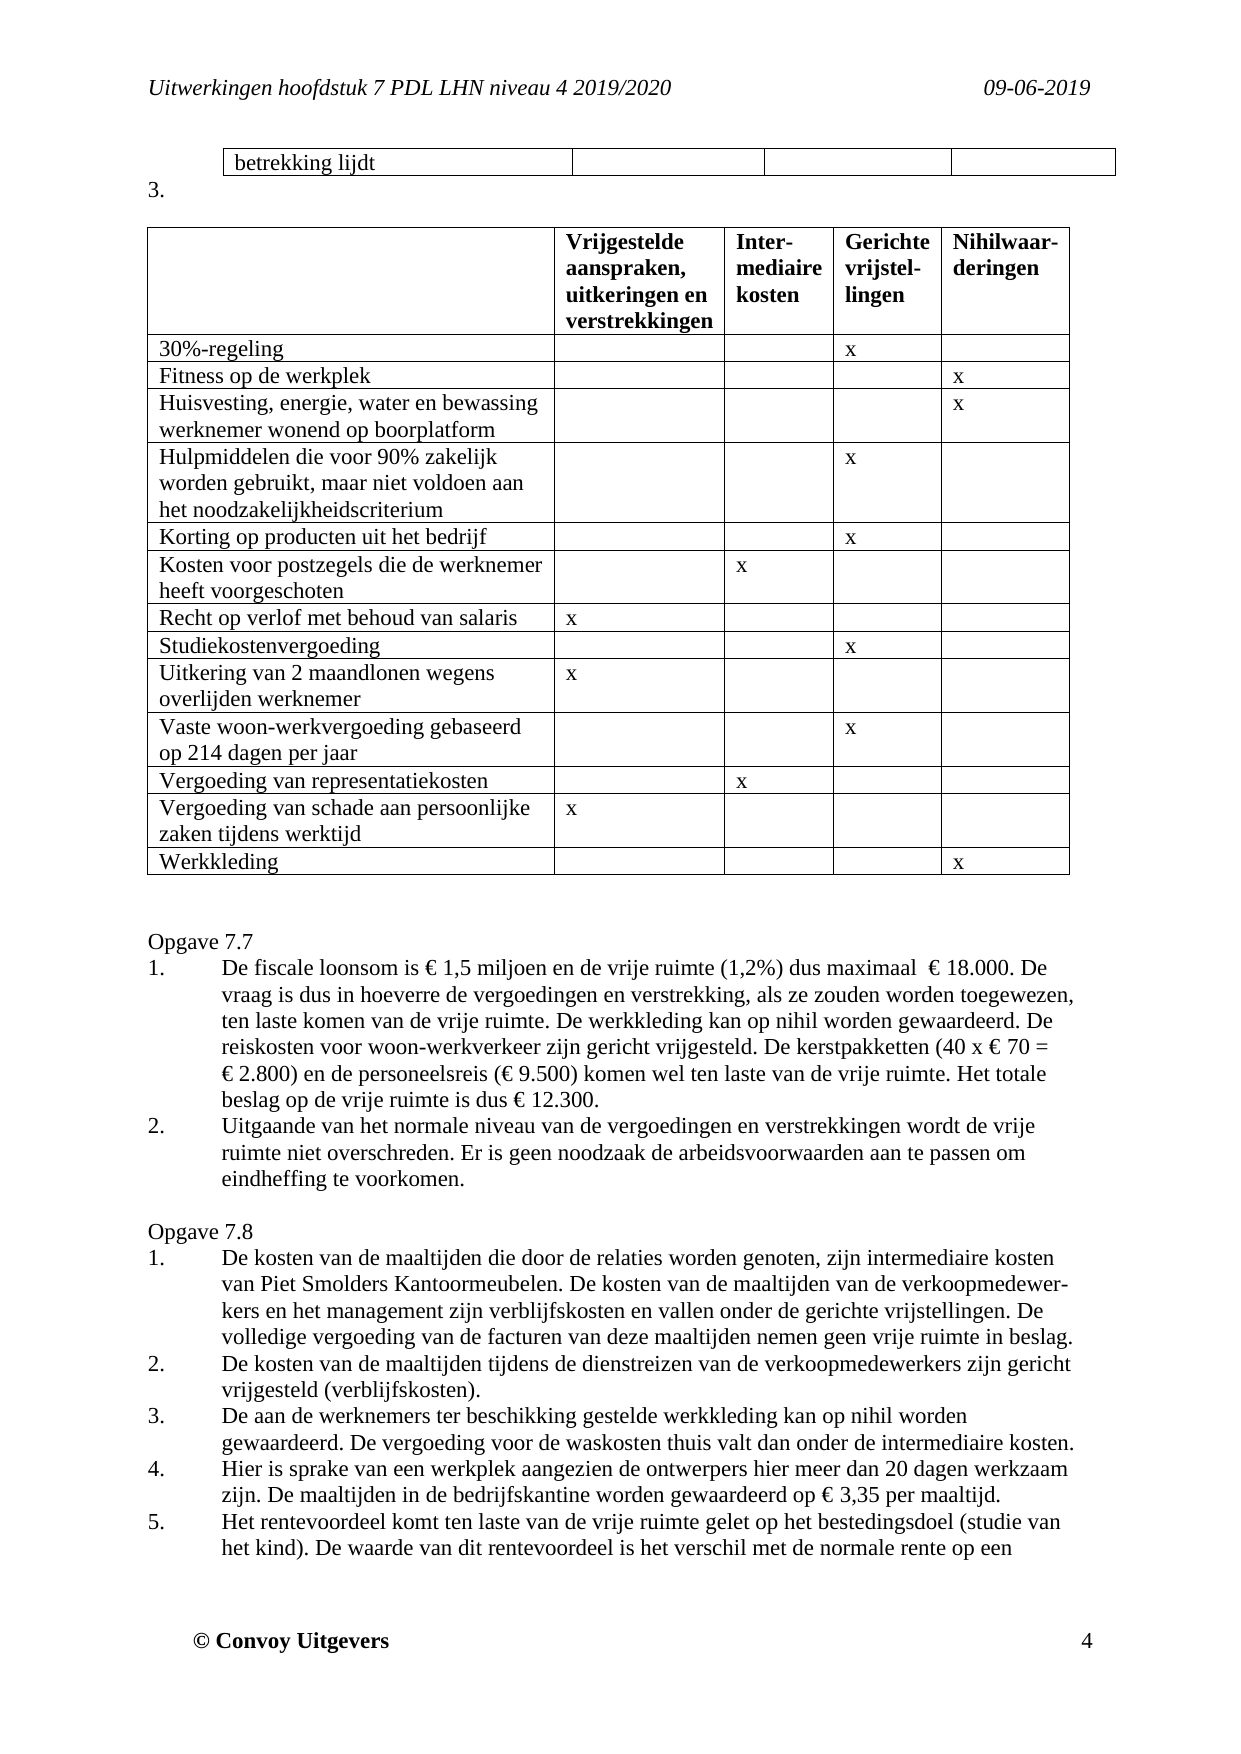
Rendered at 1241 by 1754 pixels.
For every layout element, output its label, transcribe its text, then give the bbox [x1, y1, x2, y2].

table_cell Kosten voor postzegels die de werknemer heeft voorgeschoten [148, 551, 554, 603]
table_cell x [555, 604, 724, 631]
table_cell [834, 848, 941, 874]
list De aan de werknemers ter beschikking gestelde werkkleding kan op nihil worden gewaardeerd. De vergoeding voor de waskosten thuis valt dan onder de intermediaire kosten. [148, 1402, 1093, 1455]
list De kosten van de maaltijden die door de relaties worden genoten, zijn intermediaire kosten van Piet Smolders Kantoormeubelen. De kosten van de maaltijden van de verkoopmedewer-kers en het management zijn verblijfskosten en vallen onder de gerichte vrijstellingen. De volledige vergoeding van de facturen van deze maaltijden nemen geen vrije ruimte in beslag. [148, 1244, 1093, 1349]
table_cell x [834, 632, 941, 658]
table_cell x [942, 848, 1069, 874]
table_cell x [952, 149, 1115, 175]
table_cell x [942, 362, 1069, 388]
table_cell x [725, 551, 833, 603]
table_cell [942, 551, 1069, 603]
table_cell Uitkering van 2 maandlonen wegens overlijden werknemer [148, 659, 554, 712]
table_cell [942, 523, 1069, 549]
table_header Gerichte vrijstel-lingen [834, 228, 941, 333]
table_cell [725, 659, 833, 712]
list De kosten van de maaltijden tijdens de dienstreizen van de verkoopmedewerkers zijn gericht vrijgesteld (verblijfskosten). [148, 1349, 1093, 1402]
table_cell [555, 523, 724, 549]
table_cell [725, 713, 833, 766]
table_cell [765, 149, 951, 175]
table_cell Korting op producten uit het bedrijf [148, 523, 554, 549]
table_cell [942, 767, 1069, 793]
table_cell Vaste woon-werkvergoeding gebaseerd op 214 dagen per jaar [148, 713, 554, 766]
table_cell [224, 149, 572, 175]
table_cell [942, 713, 1069, 766]
text 3. [148, 176, 1093, 202]
table_cell [725, 389, 833, 442]
text Opgave 7.8 [148, 1218, 1093, 1244]
table_header Nihilwaar-deringen [942, 228, 1069, 333]
table_cell [942, 335, 1069, 361]
table_cell [834, 551, 941, 603]
table_cell [555, 335, 724, 361]
list Hier is sprake van een werkplek aangezien de ontwerpers hier meer dan 20 dagen werkzaam zijn. De maaltijden in de bedrijfskantine worden gewaardeerd op € 3,35 per maaltijd. [148, 1455, 1093, 1508]
table_cell Huisvesting, energie, water en bewassing werknemer wonend op boorplatform [148, 389, 554, 442]
table_cell Recht op verlof met behoud van salaris [148, 604, 554, 631]
table_cell [834, 389, 941, 442]
table_cell [725, 523, 833, 549]
table_cell [942, 604, 1069, 631]
table_cell 30%-regeling [148, 335, 554, 361]
table_cell x [555, 659, 724, 712]
table_cell [942, 659, 1069, 712]
table_cell [725, 632, 833, 658]
table_header Vrijgestelde aanspraken, uitkeringen en verstrekkingen [555, 228, 724, 333]
table_cell Werkkleding [148, 848, 554, 874]
table_header [148, 228, 554, 333]
table_cell x [555, 794, 724, 847]
table_cell [555, 389, 724, 442]
table_cell [725, 335, 833, 361]
table_cell [555, 362, 724, 388]
table_cell Fitness op de werkplek [148, 362, 554, 388]
table_cell [834, 659, 941, 712]
table_cell [725, 794, 833, 847]
table_cell [834, 767, 941, 793]
table_cell x [834, 523, 941, 549]
table_cell [942, 794, 1069, 847]
table_cell [725, 848, 833, 874]
table_cell x [834, 713, 941, 766]
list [148, 1508, 1093, 1560]
table_cell [725, 443, 833, 522]
table_cell [834, 604, 941, 631]
table_cell Studiekostenvergoeding [148, 632, 554, 658]
table_cell x [834, 335, 941, 361]
table_cell [573, 149, 764, 175]
table_cell [942, 632, 1069, 658]
table_header Inter-mediaire kosten [725, 228, 833, 333]
table_cell [834, 794, 941, 847]
table_cell Hulpmiddelen die voor 90% zakelijk worden gebruikt, maar niet voldoen aan het noodzakelijkheidscriterium [148, 443, 554, 522]
table_cell [725, 604, 833, 631]
table_cell [555, 551, 724, 603]
list De fiscale loonsom is € 1,5 miljoen en de vrije ruimte (1,2%) dus maximaal € 18.000. De vraag is dus in hoeverre de vergoedingen en verstrekking, als ze zouden worden toegewezen, ten laste komen van de vrije ruimte. De werkkleding kan op nihil worden gewaardeerd. De reiskosten voor woon-werkverkeer zijn gericht vrijgesteld. De kerstpakketten (40 x € 70 = € 2.800) en de personeelsreis (€ 9.500) komen wel ten laste van de vrije ruimte. Het totale beslag op de vrije ruimte is dus € 12.300. [148, 954, 1093, 1112]
table_cell [555, 848, 724, 874]
table_cell [555, 632, 724, 658]
table_cell [834, 362, 941, 388]
table_cell [555, 443, 724, 522]
table_cell x [725, 767, 833, 793]
list Uitgaande van het normale niveau van de vergoedingen en verstrekkingen wordt de vrije ruimte niet overschreden. Er is geen noodzaak de arbeidsvoorwaarden aan te passen om eindheffing te voorkomen. [148, 1112, 1093, 1191]
table_cell [942, 443, 1069, 522]
table_cell Vergoeding van representatiekosten [148, 767, 554, 793]
text Opgave 7.7 [148, 928, 1093, 954]
table_cell [555, 767, 724, 793]
table_cell x [942, 389, 1069, 442]
table_cell [725, 362, 833, 388]
table_cell Vergoeding van schade aan persoonlijke zaken tijdens werktijd [148, 794, 554, 847]
table_cell [555, 713, 724, 766]
table_cell x [834, 443, 941, 522]
